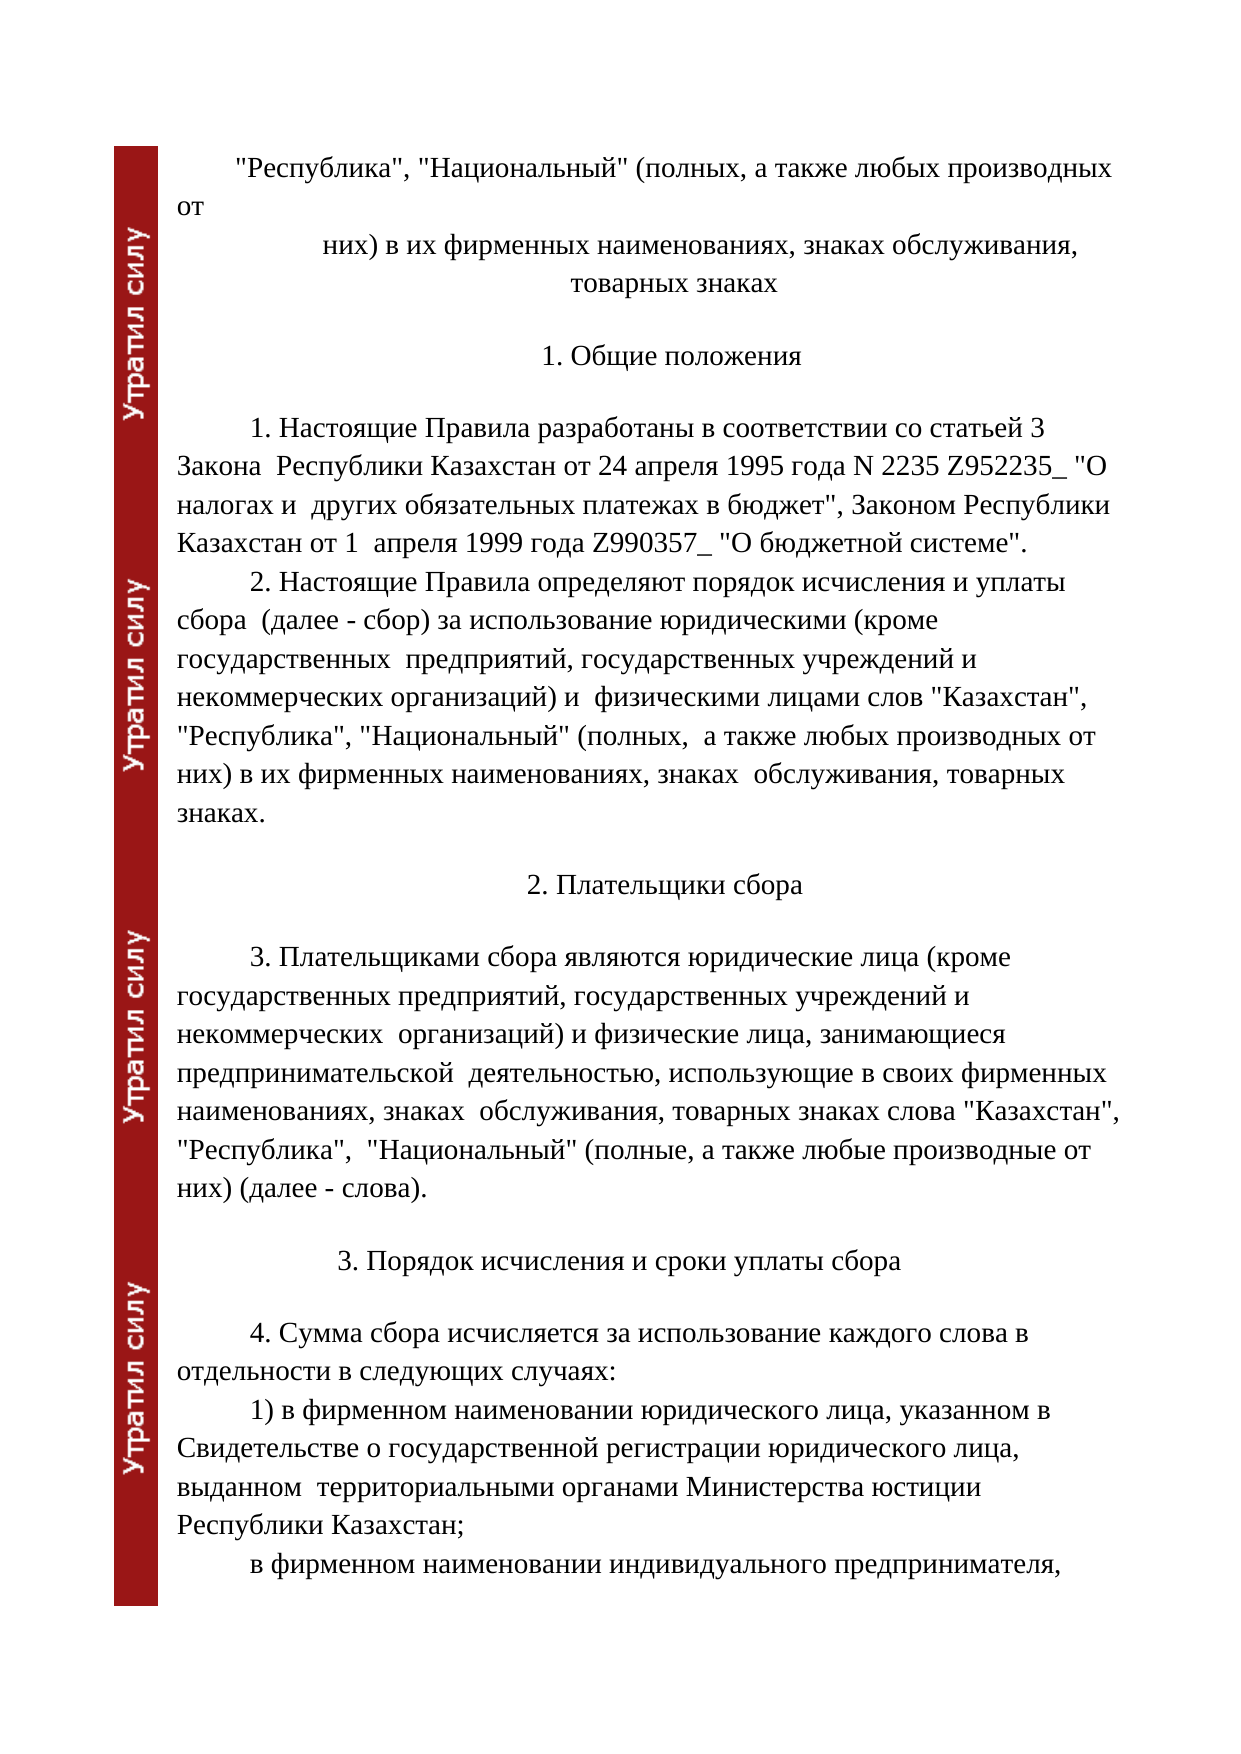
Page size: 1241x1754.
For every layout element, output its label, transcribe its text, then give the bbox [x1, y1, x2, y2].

picture [114, 1579, 158, 1606]
picture [114, 146, 158, 150]
